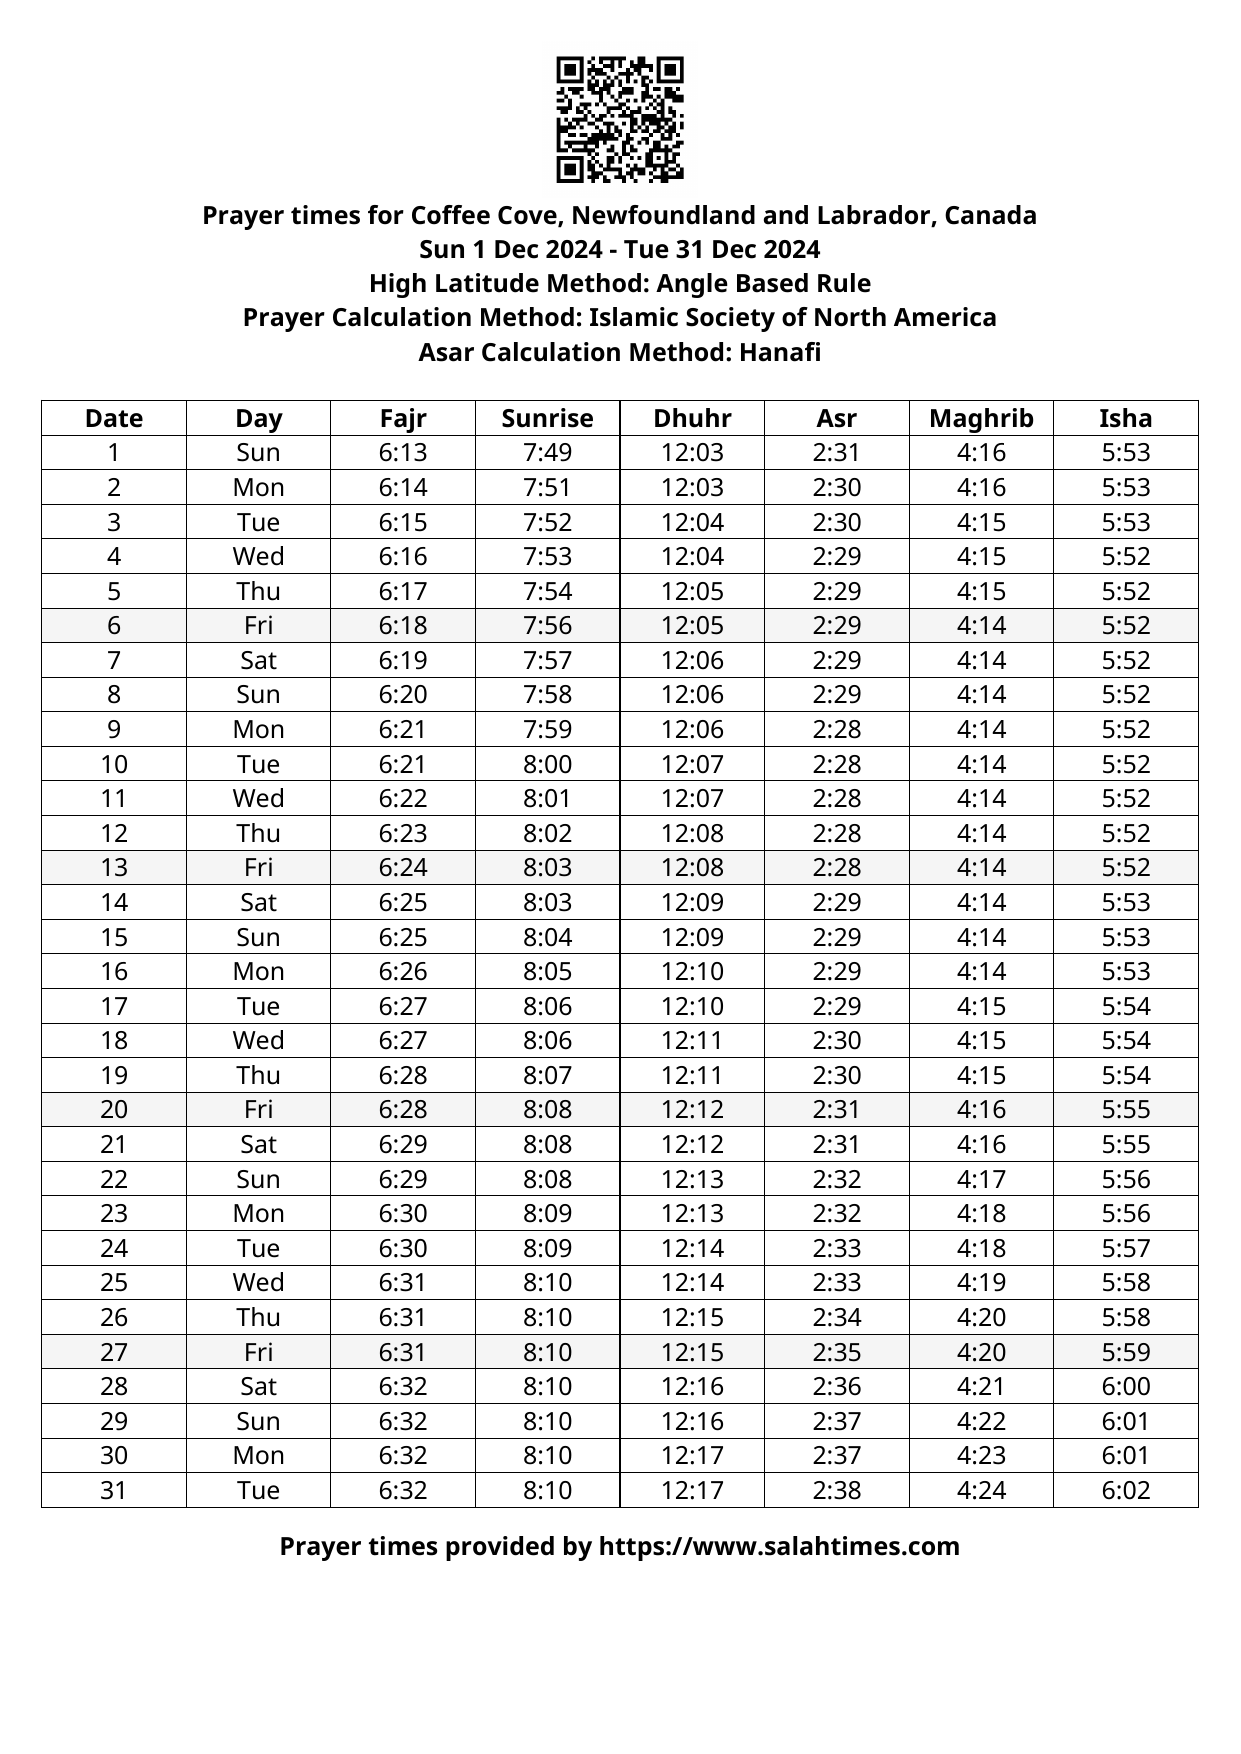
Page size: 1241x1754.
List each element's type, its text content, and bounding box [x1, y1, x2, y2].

table_cell 12:15 [621, 1300, 764, 1334]
table_cell 12:16 [621, 1369, 764, 1403]
table_cell 4:14 [910, 643, 1053, 677]
table_cell 7:51 [476, 470, 619, 504]
table_cell Fri [187, 1093, 330, 1126]
text Asar Calculation Method: Hanafi [42, 334, 1198, 368]
table_cell 16 [42, 954, 186, 988]
table_cell 12:04 [621, 539, 764, 573]
table_cell 12:14 [621, 1231, 764, 1264]
table_cell 5:54 [1054, 1058, 1198, 1092]
table_cell 6 [42, 609, 186, 642]
table_cell 19 [42, 1058, 186, 1092]
table_cell 8:09 [476, 1231, 619, 1264]
table_cell Sat [187, 1127, 330, 1161]
table_cell 2:37 [765, 1439, 909, 1472]
table_cell 20 [42, 1093, 186, 1126]
table_cell 4:15 [910, 1024, 1053, 1057]
table_cell 6:25 [331, 920, 475, 953]
table_cell 12:03 [621, 436, 764, 469]
table_cell 13 [42, 851, 186, 884]
table_cell 4:16 [910, 470, 1053, 504]
table_cell 6:32 [331, 1473, 475, 1507]
table_cell Mon [187, 1196, 330, 1230]
table_cell 4:14 [910, 954, 1053, 988]
table_cell 12:04 [621, 505, 764, 538]
table_header Sunrise [476, 401, 619, 434]
table_cell 12:12 [621, 1127, 764, 1161]
table_cell 3 [42, 505, 186, 538]
table_cell 1 [42, 436, 186, 469]
table_cell Mon [187, 1439, 330, 1472]
table_cell 5:57 [1054, 1231, 1198, 1264]
table_cell Sat [187, 1369, 330, 1403]
table_cell 5:58 [1054, 1266, 1198, 1299]
text Sun 1 Dec 2024 - Tue 31 Dec 2024 [42, 232, 1198, 266]
table_cell 4:14 [910, 712, 1053, 746]
table_cell Wed [187, 1024, 330, 1057]
table_cell 5:56 [1054, 1196, 1198, 1230]
table_cell 5:52 [1054, 747, 1198, 780]
table_cell 8:07 [476, 1058, 619, 1092]
text Prayer times for Coffee Cove, Newfoundland and Labrador, Canada [42, 198, 1198, 232]
table_cell Sun [187, 436, 330, 469]
table_cell 6:15 [331, 505, 475, 538]
table_cell 6:00 [1054, 1369, 1198, 1403]
table_cell 5:52 [1054, 781, 1198, 815]
table_cell 8:10 [476, 1300, 619, 1334]
table_cell 25 [42, 1266, 186, 1299]
table_cell 12:11 [621, 1058, 764, 1092]
table_cell Sat [187, 885, 330, 919]
table_cell 2:28 [765, 781, 909, 815]
table_cell 2:32 [765, 1196, 909, 1230]
table_cell Tue [187, 1473, 330, 1507]
table_cell 4:14 [910, 851, 1053, 884]
table_cell 6:19 [331, 643, 475, 677]
table_cell 6:28 [331, 1058, 475, 1092]
table_cell 6:31 [331, 1266, 475, 1299]
table_cell 5:52 [1054, 816, 1198, 849]
table_cell 12:10 [621, 989, 764, 1022]
table_header Date [42, 401, 186, 434]
table_cell Sun [187, 1162, 330, 1195]
table_cell 6:21 [331, 712, 475, 746]
table_cell Sun [187, 1404, 330, 1437]
table_cell 5:52 [1054, 643, 1198, 677]
table_cell 12:06 [621, 678, 764, 711]
table_cell 6:22 [331, 781, 475, 815]
table_cell 8:10 [476, 1404, 619, 1437]
table_cell 6:02 [1054, 1473, 1198, 1507]
table_cell 12:03 [621, 470, 764, 504]
table_cell 5:54 [1054, 1024, 1198, 1057]
table_cell 21 [42, 1127, 186, 1161]
table_cell 2:31 [765, 1093, 909, 1126]
table_cell 12:05 [621, 574, 764, 607]
table_cell 8:08 [476, 1093, 619, 1126]
table_cell 12:14 [621, 1266, 764, 1299]
table_cell 4:21 [910, 1369, 1053, 1403]
table_cell 12:05 [621, 609, 764, 642]
table_cell 2:30 [765, 505, 909, 538]
text Prayer times provided by https://www.salahtimes.com [42, 1528, 1198, 1563]
table_cell 24 [42, 1231, 186, 1264]
table_cell 6:31 [331, 1300, 475, 1334]
table_cell 6:21 [331, 747, 475, 780]
table_header Asr [765, 401, 909, 434]
table_cell 8:03 [476, 851, 619, 884]
table_cell 4:14 [910, 747, 1053, 780]
table_cell 12:13 [621, 1196, 764, 1230]
table_header Dhuhr [621, 401, 764, 434]
table_cell 2:32 [765, 1162, 909, 1195]
table_cell 2:35 [765, 1335, 909, 1368]
table_cell 12:08 [621, 816, 764, 849]
table_cell Sun [187, 920, 330, 953]
table_cell 15 [42, 920, 186, 953]
table_cell Fri [187, 609, 330, 642]
table_cell 5:53 [1054, 920, 1198, 953]
table_cell 2:30 [765, 1024, 909, 1057]
table_cell 4:23 [910, 1439, 1053, 1472]
table_cell Fri [187, 1335, 330, 1368]
table_cell Thu [187, 1300, 330, 1334]
table_cell 2:28 [765, 851, 909, 884]
text High Latitude Method: Angle Based Rule [42, 266, 1198, 300]
table_cell 12:10 [621, 954, 764, 988]
table_cell 8:10 [476, 1473, 619, 1507]
table_cell 12 [42, 816, 186, 849]
table_cell 6:01 [1054, 1404, 1198, 1437]
table_cell Fri [187, 851, 330, 884]
table_cell 4:16 [910, 436, 1053, 469]
table_cell Wed [187, 781, 330, 815]
table_cell 2:29 [765, 539, 909, 573]
table_cell 6:16 [331, 539, 475, 573]
table_cell 4:20 [910, 1300, 1053, 1334]
table_cell 30 [42, 1439, 186, 1472]
table_cell 31 [42, 1473, 186, 1507]
table_cell 12:12 [621, 1093, 764, 1126]
table_cell 5:56 [1054, 1162, 1198, 1195]
table_cell 4 [42, 539, 186, 573]
table_cell 5:53 [1054, 436, 1198, 469]
table_cell Mon [187, 470, 330, 504]
table_cell Tue [187, 747, 330, 780]
table_cell 5:52 [1054, 851, 1198, 884]
table_cell 27 [42, 1335, 186, 1368]
text Prayer Calculation Method: Islamic Society of North America [42, 300, 1198, 334]
table_cell 5:52 [1054, 609, 1198, 642]
table_cell 2:28 [765, 747, 909, 780]
table_cell 5:53 [1054, 885, 1198, 919]
table_cell 6:20 [331, 678, 475, 711]
table_cell 12:11 [621, 1024, 764, 1057]
table_cell 4:17 [910, 1162, 1053, 1195]
table_cell 6:29 [331, 1127, 475, 1161]
table_cell 2:34 [765, 1300, 909, 1334]
table_cell 6:27 [331, 989, 475, 1022]
table_cell 6:32 [331, 1439, 475, 1472]
table_cell 2:28 [765, 816, 909, 849]
table_cell 5 [42, 574, 186, 607]
table_cell 4:18 [910, 1231, 1053, 1264]
table_cell 4:24 [910, 1473, 1053, 1507]
table_cell 2:28 [765, 712, 909, 746]
table_cell Sat [187, 643, 330, 677]
table_cell Thu [187, 816, 330, 849]
table_cell 5:58 [1054, 1300, 1198, 1334]
table_cell 8:06 [476, 989, 619, 1022]
table_cell 14 [42, 885, 186, 919]
table_cell 5:53 [1054, 505, 1198, 538]
table_cell 2:38 [765, 1473, 909, 1507]
table_cell Tue [187, 505, 330, 538]
table_cell 6:30 [331, 1196, 475, 1230]
table_cell 12:16 [621, 1404, 764, 1437]
table_cell 7 [42, 643, 186, 677]
table_cell 6:27 [331, 1024, 475, 1057]
table_cell 2:30 [765, 470, 909, 504]
table_cell 2:29 [765, 609, 909, 642]
table_cell Sun [187, 678, 330, 711]
table_cell 17 [42, 989, 186, 1022]
table_cell 5:52 [1054, 678, 1198, 711]
table_cell Thu [187, 1058, 330, 1092]
table_cell 7:57 [476, 643, 619, 677]
table_cell 4:16 [910, 1093, 1053, 1126]
table_cell 4:14 [910, 885, 1053, 919]
table_cell Mon [187, 954, 330, 988]
table_cell 29 [42, 1404, 186, 1437]
table_cell 8:08 [476, 1127, 619, 1161]
table_cell 5:55 [1054, 1127, 1198, 1161]
table_cell 8:10 [476, 1335, 619, 1368]
table_cell 2:37 [765, 1404, 909, 1437]
table_cell 8:10 [476, 1439, 619, 1472]
table_cell 6:17 [331, 574, 475, 607]
table_cell Thu [187, 574, 330, 607]
table_cell 6:23 [331, 816, 475, 849]
table_cell 9 [42, 712, 186, 746]
table_cell 2:36 [765, 1369, 909, 1403]
table_cell 11 [42, 781, 186, 815]
table_cell 7:58 [476, 678, 619, 711]
table_cell 6:01 [1054, 1439, 1198, 1472]
table_cell 12:08 [621, 851, 764, 884]
table_cell 7:49 [476, 436, 619, 469]
table_cell 5:53 [1054, 954, 1198, 988]
table_cell 6:14 [331, 470, 475, 504]
table_cell Wed [187, 1266, 330, 1299]
table_cell 5:53 [1054, 470, 1198, 504]
table_cell 8:02 [476, 816, 619, 849]
table_cell 6:31 [331, 1335, 475, 1368]
table_cell 2:30 [765, 1058, 909, 1092]
table_cell Wed [187, 539, 330, 573]
table_cell 12:06 [621, 712, 764, 746]
picture [542, 41, 699, 198]
table_cell 12:09 [621, 920, 764, 953]
table_cell 4:16 [910, 1127, 1053, 1161]
table_cell 6:25 [331, 885, 475, 919]
table_cell 12:17 [621, 1439, 764, 1472]
table_cell 6:32 [331, 1404, 475, 1437]
table_cell 4:22 [910, 1404, 1053, 1437]
table_cell 2:29 [765, 920, 909, 953]
table_cell 28 [42, 1369, 186, 1403]
table_cell 18 [42, 1024, 186, 1057]
table_cell 6:29 [331, 1162, 475, 1195]
table_cell 26 [42, 1300, 186, 1334]
table_cell 5:52 [1054, 712, 1198, 746]
table_cell 5:59 [1054, 1335, 1198, 1368]
table_cell 12:07 [621, 781, 764, 815]
table_cell 7:59 [476, 712, 619, 746]
table_cell 2:33 [765, 1231, 909, 1264]
table_header Fajr [331, 401, 475, 434]
table_cell 8:03 [476, 885, 619, 919]
table_cell 5:54 [1054, 989, 1198, 1022]
table_cell 22 [42, 1162, 186, 1195]
table_cell 12:17 [621, 1473, 764, 1507]
table_cell 5:55 [1054, 1093, 1198, 1126]
table_cell 2:29 [765, 989, 909, 1022]
table_cell 2:31 [765, 436, 909, 469]
table_cell 2:29 [765, 574, 909, 607]
table_cell 2:29 [765, 954, 909, 988]
table_cell Mon [187, 712, 330, 746]
table_cell 12:07 [621, 747, 764, 780]
table_header Day [187, 401, 330, 434]
table_cell 6:30 [331, 1231, 475, 1264]
table_cell 8:10 [476, 1369, 619, 1403]
table_cell 12:06 [621, 643, 764, 677]
table_cell 2:29 [765, 678, 909, 711]
table_cell 8:06 [476, 1024, 619, 1057]
table_cell 2:29 [765, 643, 909, 677]
table_cell 6:18 [331, 609, 475, 642]
table_cell 4:15 [910, 539, 1053, 573]
table_cell 4:14 [910, 816, 1053, 849]
table_cell Tue [187, 1231, 330, 1264]
table_cell 5:52 [1054, 539, 1198, 573]
table_cell 4:14 [910, 920, 1053, 953]
table_cell 4:15 [910, 989, 1053, 1022]
table_cell 4:15 [910, 1058, 1053, 1092]
table_cell 6:28 [331, 1093, 475, 1126]
table_header Maghrib [910, 401, 1053, 434]
table_cell 8:09 [476, 1196, 619, 1230]
table_cell 4:15 [910, 574, 1053, 607]
table_cell 8:01 [476, 781, 619, 815]
table_cell 8 [42, 678, 186, 711]
table_cell 7:52 [476, 505, 619, 538]
table_cell 4:14 [910, 609, 1053, 642]
table_cell 5:52 [1054, 574, 1198, 607]
table_cell 6:26 [331, 954, 475, 988]
table_cell Tue [187, 989, 330, 1022]
table_cell 10 [42, 747, 186, 780]
table_cell 8:04 [476, 920, 619, 953]
table_cell 8:05 [476, 954, 619, 988]
table_cell 2:31 [765, 1127, 909, 1161]
table_cell 12:09 [621, 885, 764, 919]
table_cell 7:53 [476, 539, 619, 573]
table_cell 6:32 [331, 1369, 475, 1403]
table_cell 7:54 [476, 574, 619, 607]
table_cell 4:20 [910, 1335, 1053, 1368]
table_cell 8:08 [476, 1162, 619, 1195]
table_cell 2 [42, 470, 186, 504]
table_cell 2:33 [765, 1266, 909, 1299]
table_cell 4:18 [910, 1196, 1053, 1230]
table_cell 4:14 [910, 781, 1053, 815]
table_cell 6:24 [331, 851, 475, 884]
table_cell 4:14 [910, 678, 1053, 711]
table_cell 2:29 [765, 885, 909, 919]
table_cell 23 [42, 1196, 186, 1230]
table_cell 12:13 [621, 1162, 764, 1195]
table_header Isha [1054, 401, 1198, 434]
table_cell 4:19 [910, 1266, 1053, 1299]
table_cell 8:00 [476, 747, 619, 780]
table_cell 7:56 [476, 609, 619, 642]
table_cell 12:15 [621, 1335, 764, 1368]
table_cell 4:15 [910, 505, 1053, 538]
table_cell 8:10 [476, 1266, 619, 1299]
table_cell 6:13 [331, 436, 475, 469]
